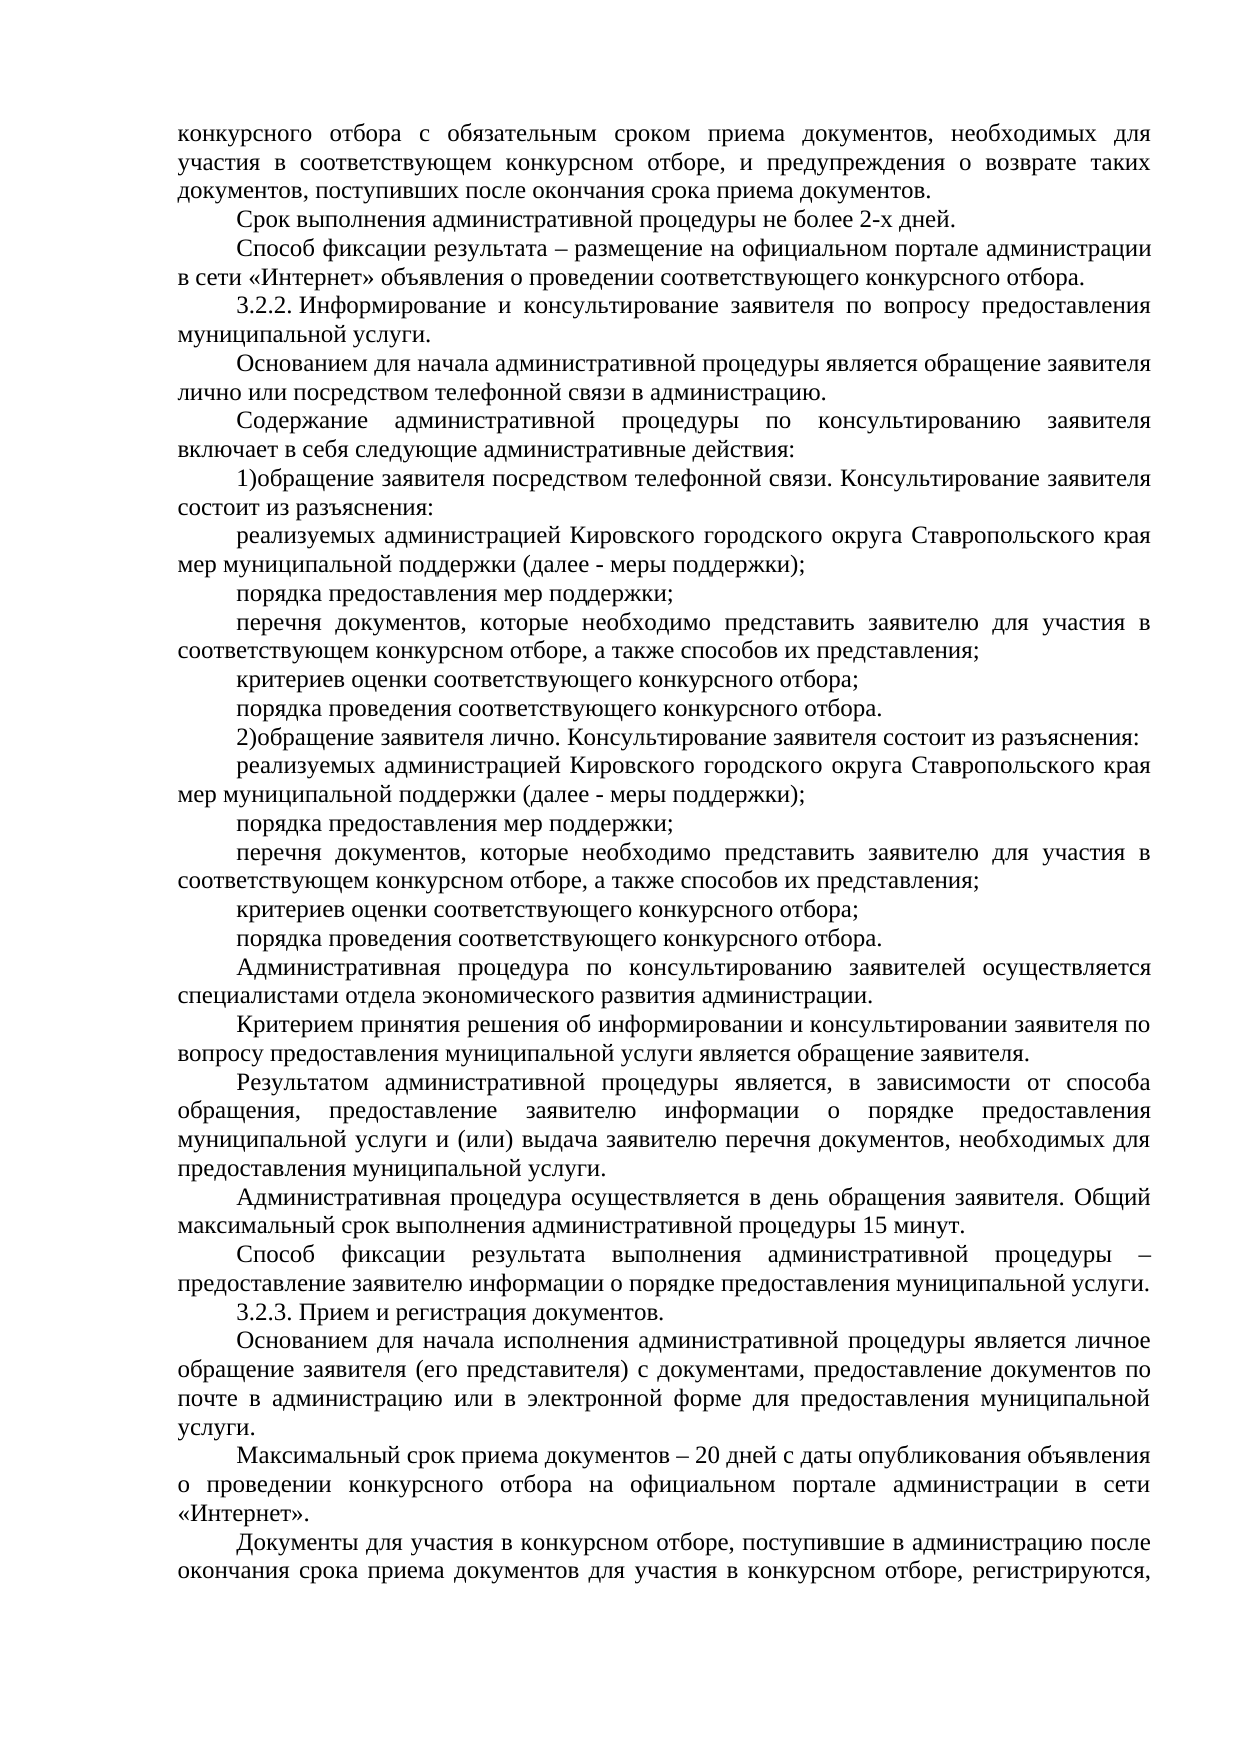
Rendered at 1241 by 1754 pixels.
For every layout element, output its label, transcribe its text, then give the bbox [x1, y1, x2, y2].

text 3.2.2. Информирование и консультирование заявителя по вопросу предоставления муниципальной услуги. [177, 291, 1152, 348]
text 1)обращение заявителя посредством телефонной связи. Консультирование заявителя состоит из разъяснения: [177, 463, 1152, 521]
text Способ фиксации результата выполнения административной процедуры – предоставление заявителю информации о порядке предоставления муниципальной услуги. [177, 1239, 1152, 1297]
text критериев оценки соответствующего конкурсного отбора; [177, 664, 1152, 693]
text порядка проведения соответствующего конкурсного отбора. [177, 693, 1152, 722]
text Основанием для начала исполнения административной процедуры является личное обращение заявителя (его представителя) с документами, предоставление документов по почте в администрацию или в электронной форме для предоставления муниципальной услуги. [177, 1326, 1152, 1441]
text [177, 118, 1152, 204]
text Результатом административной процедуры является, в зависимости от способа обращения, предоставление заявителю информации о порядке предоставления муниципальной услуги и (или) выдача заявителю перечня документов, необходимых для предоставления муниципальной услуги. [177, 1067, 1152, 1182]
text перечня документов, которые необходимо представить заявителю для участия в соответствующем конкурсном отборе, а также способов их представления; [177, 837, 1152, 894]
text реализуемых администрацией Кировского городского округа Ставропольского края мер муниципальной поддержки (далее - меры поддержки); [177, 751, 1152, 808]
text перечня документов, которые необходимо представить заявителю для участия в соответствующем конкурсном отборе, а также способов их представления; [177, 607, 1152, 664]
text Способ фиксации результата – размещение на официальном портале администрации в сети «Интернет» объявления о проведении соответствующего конкурсного отбора. [177, 233, 1152, 291]
text Содержание административной процедуры по консультированию заявителя включает в себя следующие административные действия: [177, 406, 1152, 463]
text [177, 1527, 1152, 1584]
text 3.2.3. Прием и регистрация документов. [177, 1297, 1152, 1326]
text порядка предоставления мер поддержки; [177, 808, 1152, 837]
text Максимальный срок приема документов – 20 дней с даты опубликования объявления о проведении конкурсного отбора на официальном портале администрации в сети «Интернет». [177, 1441, 1152, 1527]
text Административная процедура по консультированию заявителей осуществляется специалистами отдела экономического развития администрации. [177, 952, 1152, 1009]
text Административная процедура осуществляется в день обращения заявителя. Общий максимальный срок выполнения административной процедуры 15 минут. [177, 1182, 1152, 1239]
text критериев оценки соответствующего конкурсного отбора; [177, 894, 1152, 923]
text Критерием принятия решения об информировании и консультировании заявителя по вопросу предоставления муниципальной услуги является обращение заявителя. [177, 1009, 1152, 1067]
text реализуемых администрацией Кировского городского округа Ставропольского края мер муниципальной поддержки (далее - меры поддержки); [177, 521, 1152, 578]
text порядка проведения соответствующего конкурсного отбора. [177, 923, 1152, 952]
text Основанием для начала административной процедуры является обращение заявителя лично или посредством телефонной связи в администрацию. [177, 348, 1152, 406]
text 2)обращение заявителя лично. Консультирование заявителя состоит из разъяснения: [177, 722, 1152, 751]
text Срок выполнения административной процедуры не более 2-х дней. [177, 204, 1152, 233]
text порядка предоставления мер поддержки; [177, 578, 1152, 607]
